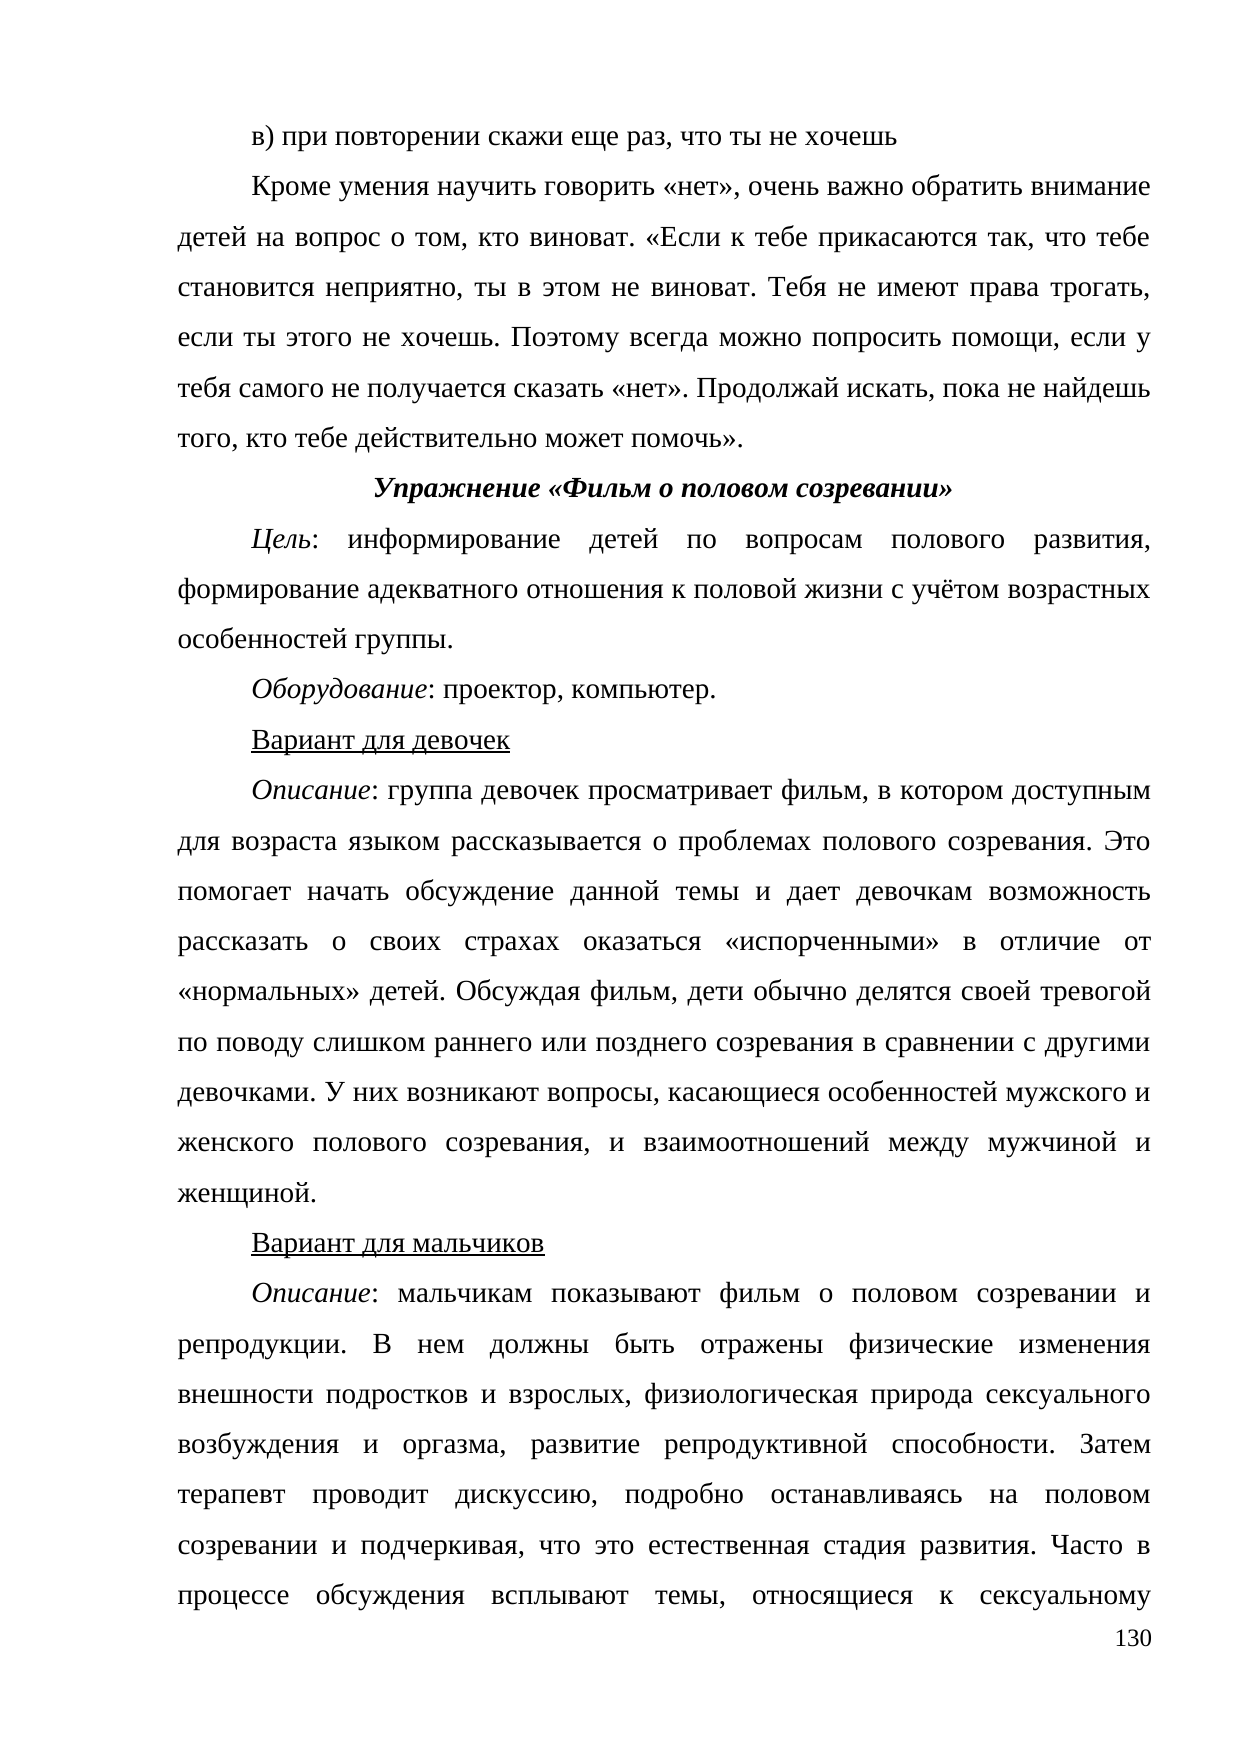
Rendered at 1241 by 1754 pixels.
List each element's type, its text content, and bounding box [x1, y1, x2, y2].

text в) при повторении скажи еще раз, что ты не хочешь [177, 118, 1152, 152]
text Кроме умения научить говорить «нет», очень важно обратить внимание детей на вопрос о том, кто виноват. «Если к тебе прикасаются так, что тебе становится неприятно, ты в этом не виноват. Тебя не имеют права трогать, если ты этого не хочешь. Поэтому всегда можно попросить помощи, если у тебя самого не получается сказать «нет». Продолжай искать, пока не найдешь того, кто тебе действительно может помочь». [177, 168, 1152, 454]
text Цель: информирование детей по вопросам полового развития, формирование адекватного отношения к половой жизни с учётом возрастных особенностей группы. [177, 521, 1152, 655]
text Оборудование: проектор, компьютер. [177, 672, 1152, 705]
text Описание: группа девочек просматривает фильм, в котором доступным для возраста языком рассказывается о проблемах полового созревания. Это помогает начать обсуждение данной темы и дает девочкам возможность рассказать о своих страхах оказаться «испорченными» в отличие от «нормальных» детей. Обсуждая фильм, дети обычно делятся своей тревогой по поводу слишком раннего или позднего созревания в сравнении с другими девочками. У них возникают вопросы, касающиеся особенностей мужского и женского полового созревания, и взаимоотношений между мужчиной и женщиной. [177, 772, 1152, 1208]
text Вариант для мальчиков [177, 1225, 1152, 1259]
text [177, 1275, 1152, 1611]
text Вариант для девочек [177, 722, 1152, 756]
text Упражнение «Фильм о половом созревании» [177, 470, 1152, 504]
